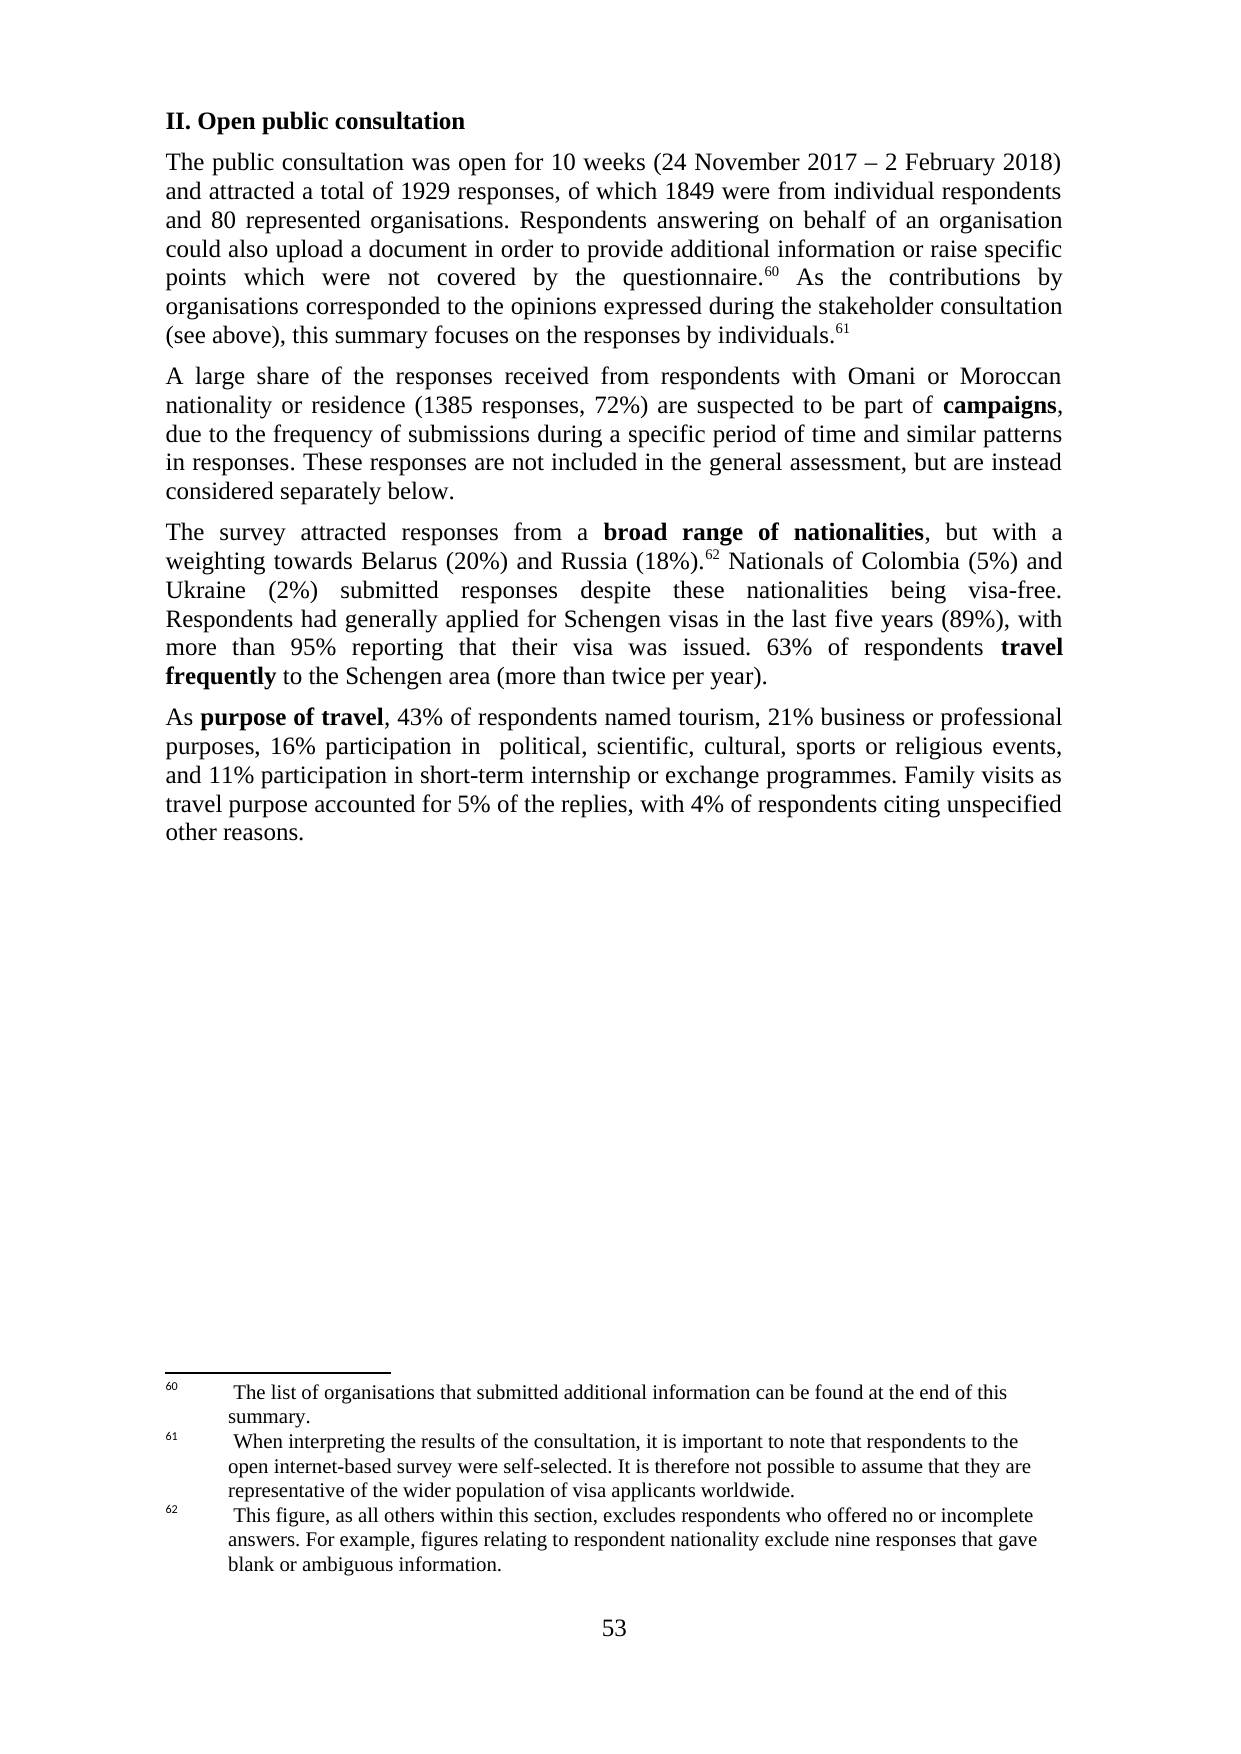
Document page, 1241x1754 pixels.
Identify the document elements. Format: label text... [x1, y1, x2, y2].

text A large share of the responses received from respondents with Omani or Moroccan nationality or residence (1385 responses, 72%) are suspected to be part of campaigns, due to the frequency of submissions during a specific period of time and similar patterns in responses. These responses are not included in the general assessment, but are instead considered separately below. [165, 361, 1063, 505]
text As purpose of travel, 43% of respondents named tourism, 21% business or professional purposes, 16% participation in political, scientific, cultural, sports or religious events, and 11% participation in short-term internship or exchange programmes. Family visits as travel purpose accounted for 5% of the replies, with 4% of respondents citing unspecified other reasons. [165, 702, 1063, 846]
text II. Open public consultation [165, 106, 1063, 135]
text The survey attracted responses from a broad range of nationalities, but with a weighting towards Belarus (20%) and Russia (18%). Nationals of Colombia (5%) and Ukraine (2%) submitted responses despite these nationalities being visa-free. Respondents had generally applied for Schengen visas in the last five years (89%), with more than 95% reporting that their visa was issued. 63% of respondents travel frequently to the Schengen area (more than twice per year). [165, 517, 1063, 690]
text The public consultation was open for 10 weeks (24 November 2017 – 2 February 2018) and attracted a total of 1929 responses, of which 1849 were from individual respondents and 80 represented organisations. Respondents answering on behalf of an organisation could also upload a document in order to provide additional information or raise specific points which were not covered by the questionnaire. As the contributions by organisations corresponded to the opinions expressed during the stakeholder consultation (see above), this summary focuses on the responses by individuals. [165, 147, 1063, 349]
